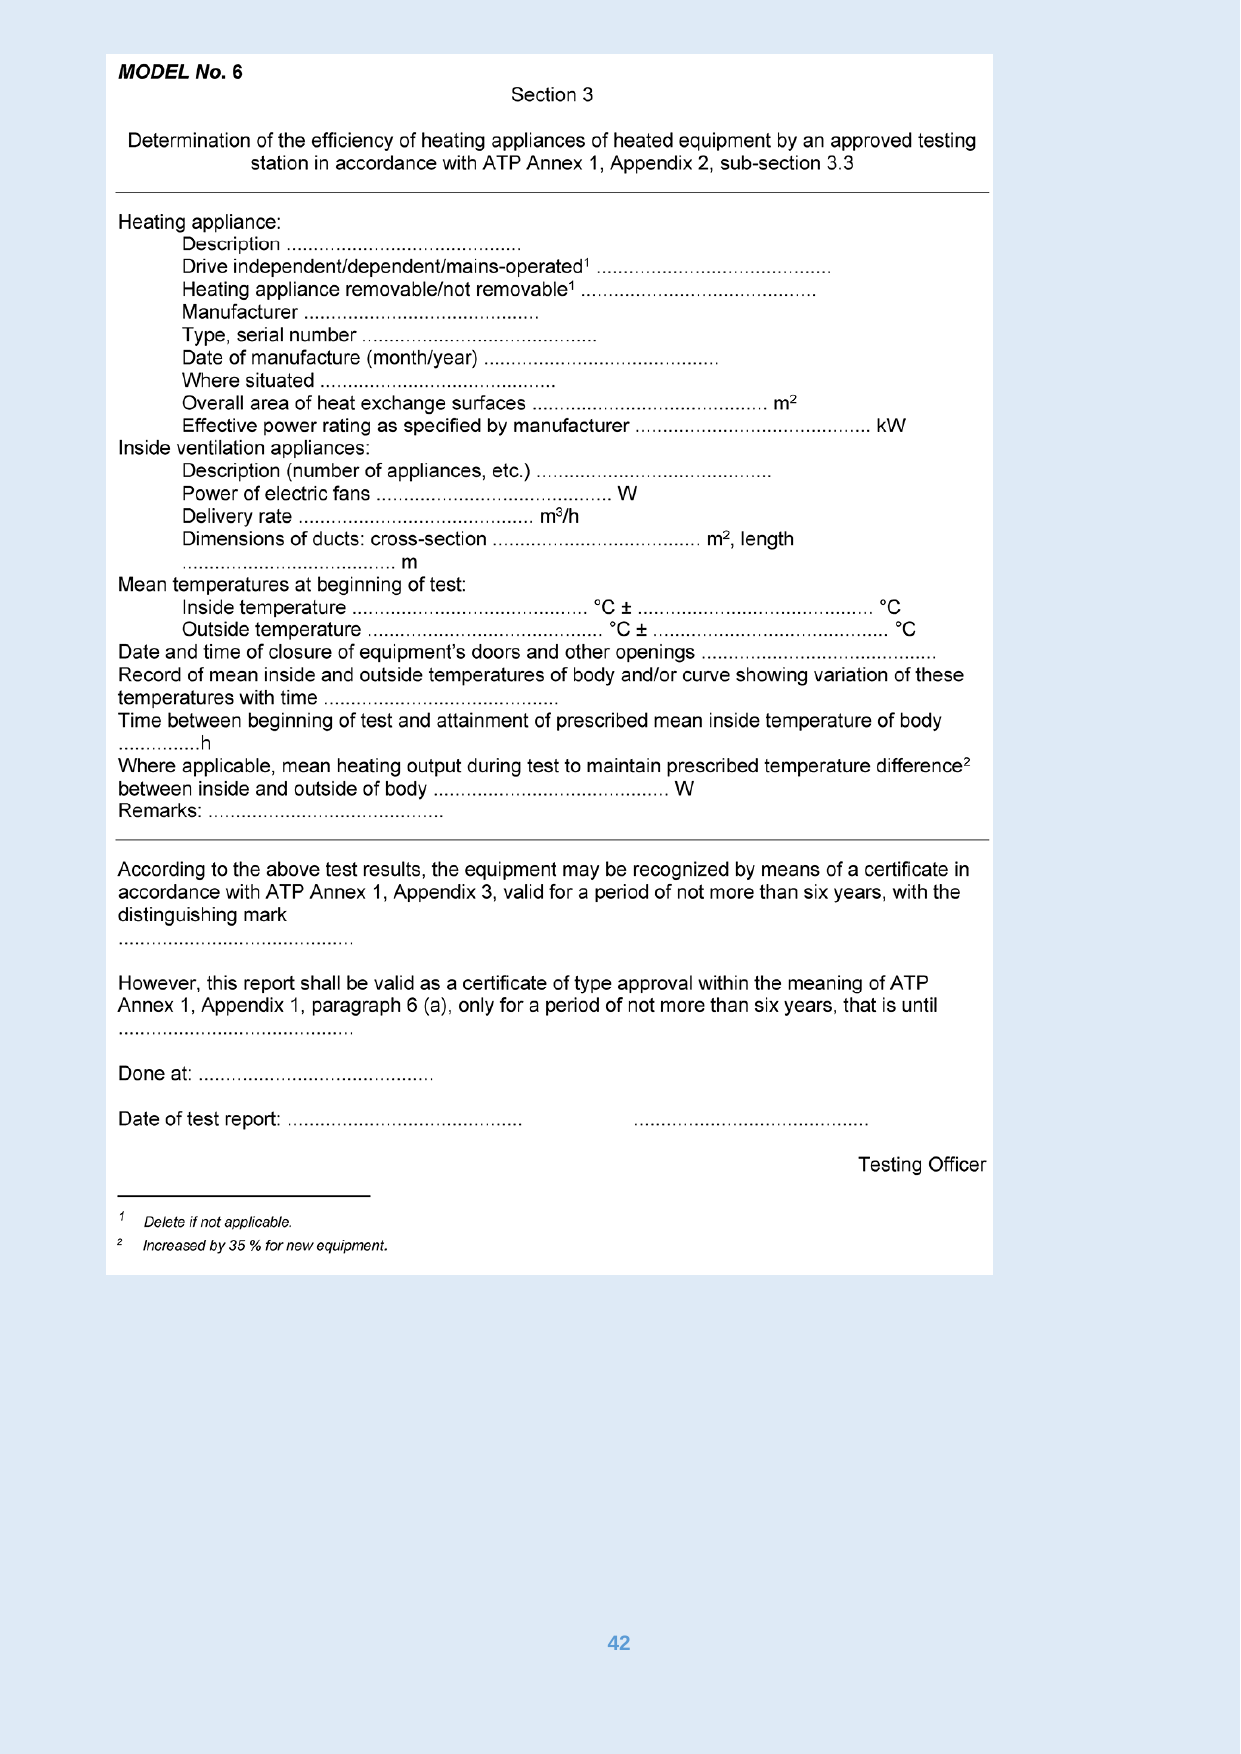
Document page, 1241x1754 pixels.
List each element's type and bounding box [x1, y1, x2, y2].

picture [79, 44, 1020, 1284]
